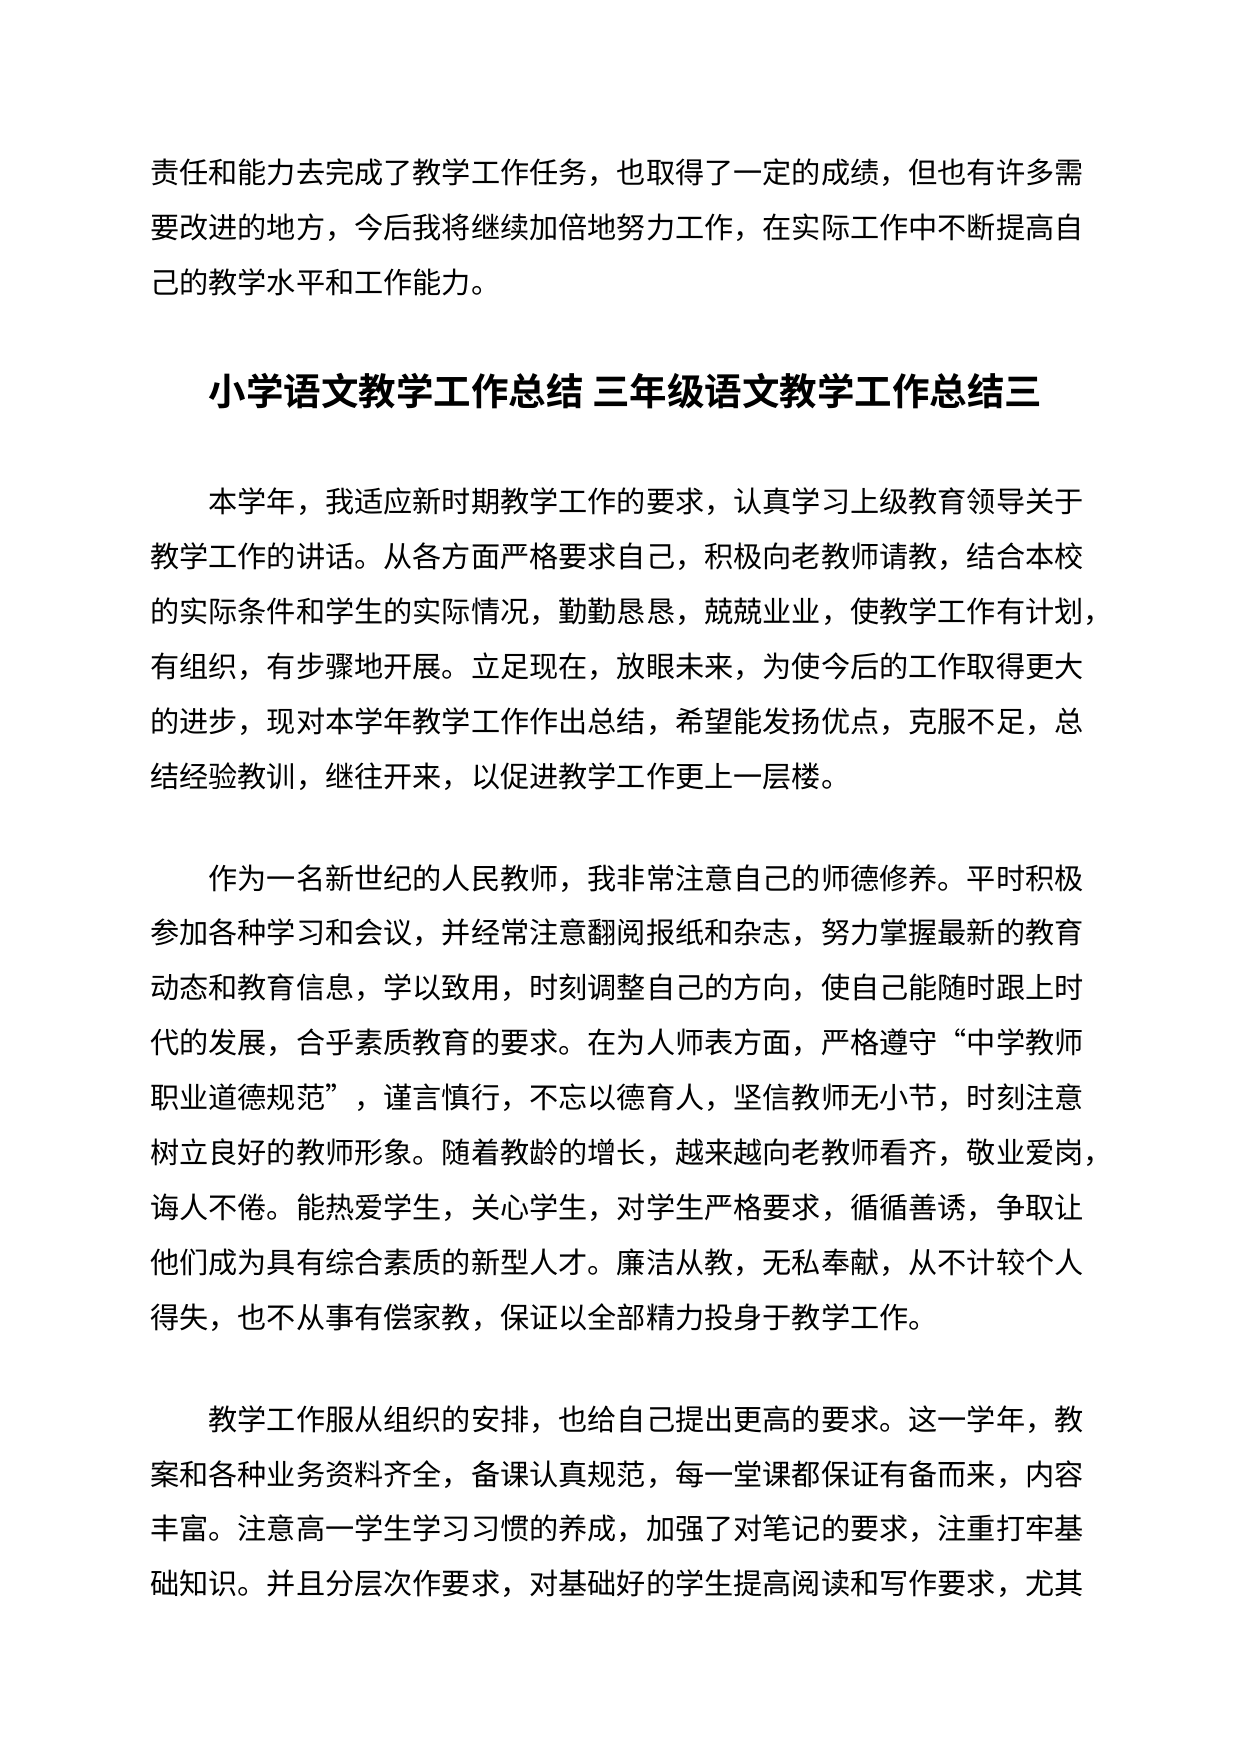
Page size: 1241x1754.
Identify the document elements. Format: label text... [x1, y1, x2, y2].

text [150, 150, 1090, 302]
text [150, 1396, 1090, 1603]
text 本学年，我适应新时期教学工作的要求，认真学习上级教育领导关于教学工作的讲话。从各方面严格要求自己，积极向老教师请教，结合本校的实际条件和学生的实际情况，勤勤恳恳，兢兢业业，使教学工作有计划，有组织，有步骤地开展。立足现在，放眼未来，为使今后的工作取得更大的进步，现对本学年教学工作作出总结，希望能发扬优点，克服不足，总结经验教训，继往开来，以促进教学工作更上一层楼。 [150, 479, 1090, 796]
text 作为一名新世纪的人民教师，我非常注意自己的师德修养。平时积极参加各种学习和会议，并经常注意翻阅报纸和杂志，努力掌握最新的教育动态和教育信息，学以致用，时刻调整自己的方向，使自己能随时跟上时代的发展，合乎素质教育的要求。在为人师表方面，严格遵守“中学教师职业道德规范”，谨言慎行，不忘以德育人，坚信教师无小节，时刻注意树立良好的教师形象。随着教龄的增长，越来越向老教师看齐，敬业爱岗，诲人不倦。能热爱学生，关心学生，对学生严格要求，循循善诱，争取让他们成为具有综合素质的新型人才。廉洁从教，无私奉献，从不计较个人得失，也不从事有偿家教，保证以全部精力投身于教学工作。 [150, 855, 1090, 1337]
text 小学语文教学工作总结 三年级语文教学工作总结三 [150, 362, 1090, 416]
